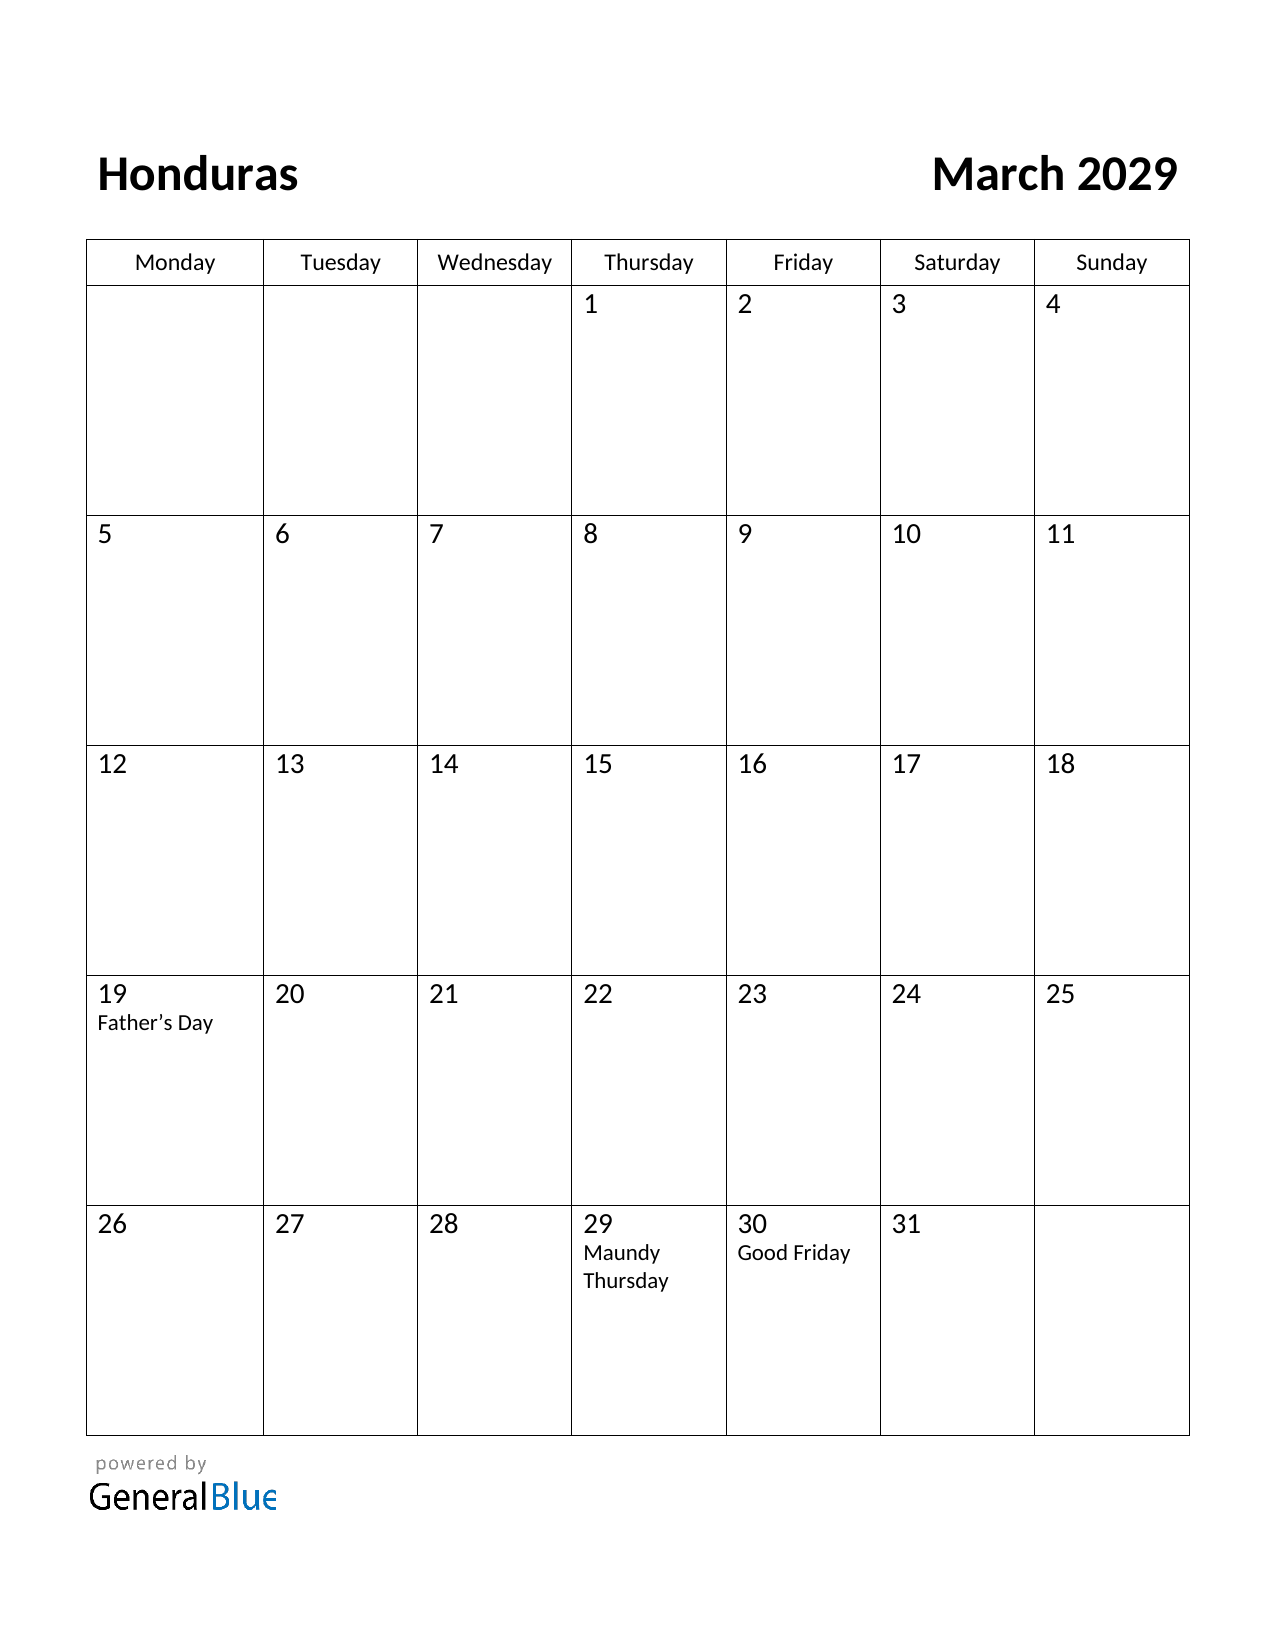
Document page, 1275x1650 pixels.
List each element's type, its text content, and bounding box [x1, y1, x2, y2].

table_cell 4 [1035, 286, 1189, 318]
table_cell [881, 318, 1034, 514]
table_cell [572, 778, 726, 974]
table_cell 28 [418, 1206, 571, 1238]
table_cell Sunday [1035, 240, 1189, 284]
table_cell [727, 548, 880, 744]
table_cell 18 [1035, 746, 1189, 778]
table_cell [264, 1238, 417, 1434]
table_cell Thursday [572, 240, 726, 284]
table_cell [1035, 1206, 1189, 1238]
table_cell 27 [264, 1206, 417, 1238]
table_cell Father’s Day [87, 1008, 263, 1204]
table_cell [881, 778, 1034, 974]
table_cell [264, 1008, 417, 1204]
table_cell Wednesday [418, 240, 571, 284]
picture [88, 1452, 276, 1515]
table_cell 3 [881, 286, 1034, 318]
table_cell [881, 1008, 1034, 1204]
table_cell 19 [87, 976, 263, 1008]
table_cell [1035, 318, 1189, 514]
table_cell 1 [572, 286, 726, 318]
table_cell 25 [1035, 976, 1189, 1008]
table_cell 8 [572, 516, 726, 548]
table_cell [264, 548, 417, 744]
table_cell 31 [881, 1206, 1034, 1238]
table_cell [418, 778, 571, 974]
table_cell 9 [727, 516, 880, 548]
table_cell [87, 548, 263, 744]
table_cell 5 [87, 516, 263, 548]
table_cell 24 [881, 976, 1034, 1008]
table_cell [727, 778, 880, 974]
table_cell 20 [264, 976, 417, 1008]
table_cell 13 [264, 746, 417, 778]
table_cell 10 [881, 516, 1034, 548]
table_cell [1035, 1008, 1189, 1204]
table_cell [264, 778, 417, 974]
table_cell [87, 318, 263, 514]
table_cell 23 [727, 976, 880, 1008]
table_cell Good Friday [727, 1238, 880, 1434]
table_cell [418, 548, 571, 744]
table_cell [881, 548, 1034, 744]
table_cell 21 [418, 976, 571, 1008]
table_cell 26 [87, 1206, 263, 1238]
table_cell [881, 1238, 1034, 1434]
table_cell Saturday [881, 240, 1034, 284]
table_cell [418, 1008, 571, 1204]
table_cell Friday [727, 240, 880, 284]
table_cell [572, 548, 726, 744]
table_cell 12 [87, 746, 263, 778]
table_cell [87, 1238, 263, 1434]
table_cell [1035, 548, 1189, 744]
table_cell Maundy Thursday [572, 1238, 726, 1434]
table_cell 14 [418, 746, 571, 778]
table_cell 16 [727, 746, 880, 778]
table_cell [87, 778, 263, 974]
table_cell [264, 318, 417, 514]
table_cell [727, 318, 880, 514]
table_cell 11 [1035, 516, 1189, 548]
table_cell 22 [572, 976, 726, 1008]
table_cell [418, 286, 571, 318]
table_cell 6 [264, 516, 417, 548]
table_cell 17 [881, 746, 1034, 778]
table_cell [727, 1008, 880, 1204]
table_cell [264, 286, 417, 318]
table_cell 30 [727, 1206, 880, 1238]
table_cell [1035, 1238, 1189, 1434]
table_cell [572, 318, 726, 514]
table_cell [418, 318, 571, 514]
table_cell Tuesday [264, 240, 417, 284]
table_cell [418, 1238, 571, 1434]
table_cell [572, 1008, 726, 1204]
table_cell [87, 286, 263, 318]
table_cell 7 [418, 516, 571, 548]
table_header March 2029 [572, 105, 1189, 239]
table_cell 15 [572, 746, 726, 778]
table_cell [86, 1436, 1189, 1534]
table_cell 29 [572, 1206, 726, 1238]
table_header Honduras [86, 105, 572, 239]
table_cell Monday [87, 240, 263, 284]
table_cell [1035, 778, 1189, 974]
table_cell 2 [727, 286, 880, 318]
